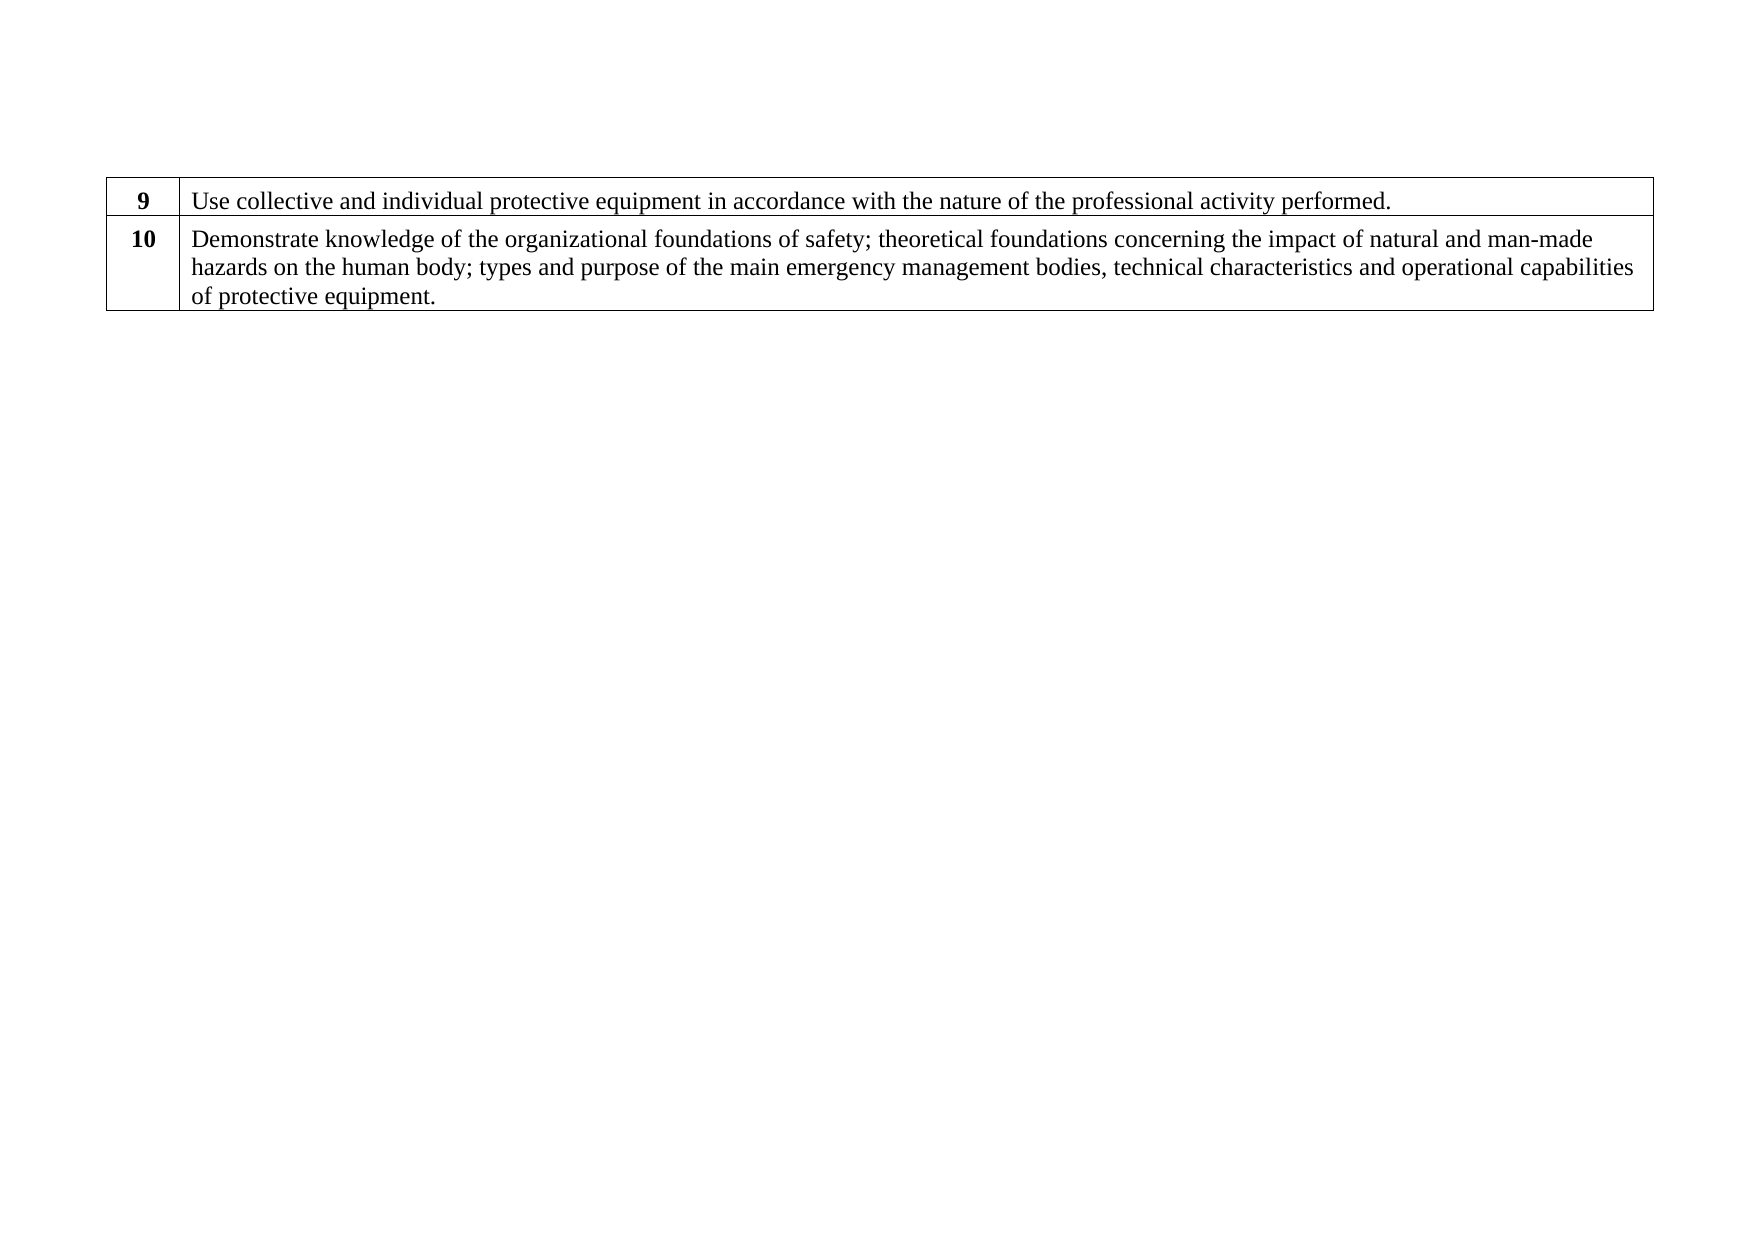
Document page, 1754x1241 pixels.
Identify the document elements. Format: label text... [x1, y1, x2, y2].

table_cell 10 [107, 216, 179, 310]
table_cell Demonstrate knowledge of the organizational foundations of safety; theoretical foundations concerning the impact of natural and man-made hazards on the human body; types and purpose of the main emergency management bodies, technical characteristics and operational capabilities of protective equipment. [180, 216, 1653, 310]
table_cell Use collective and individual protective equipment in accordance with the nature of the professional activity performed. [180, 178, 1653, 215]
table_cell 9 [107, 178, 179, 215]
